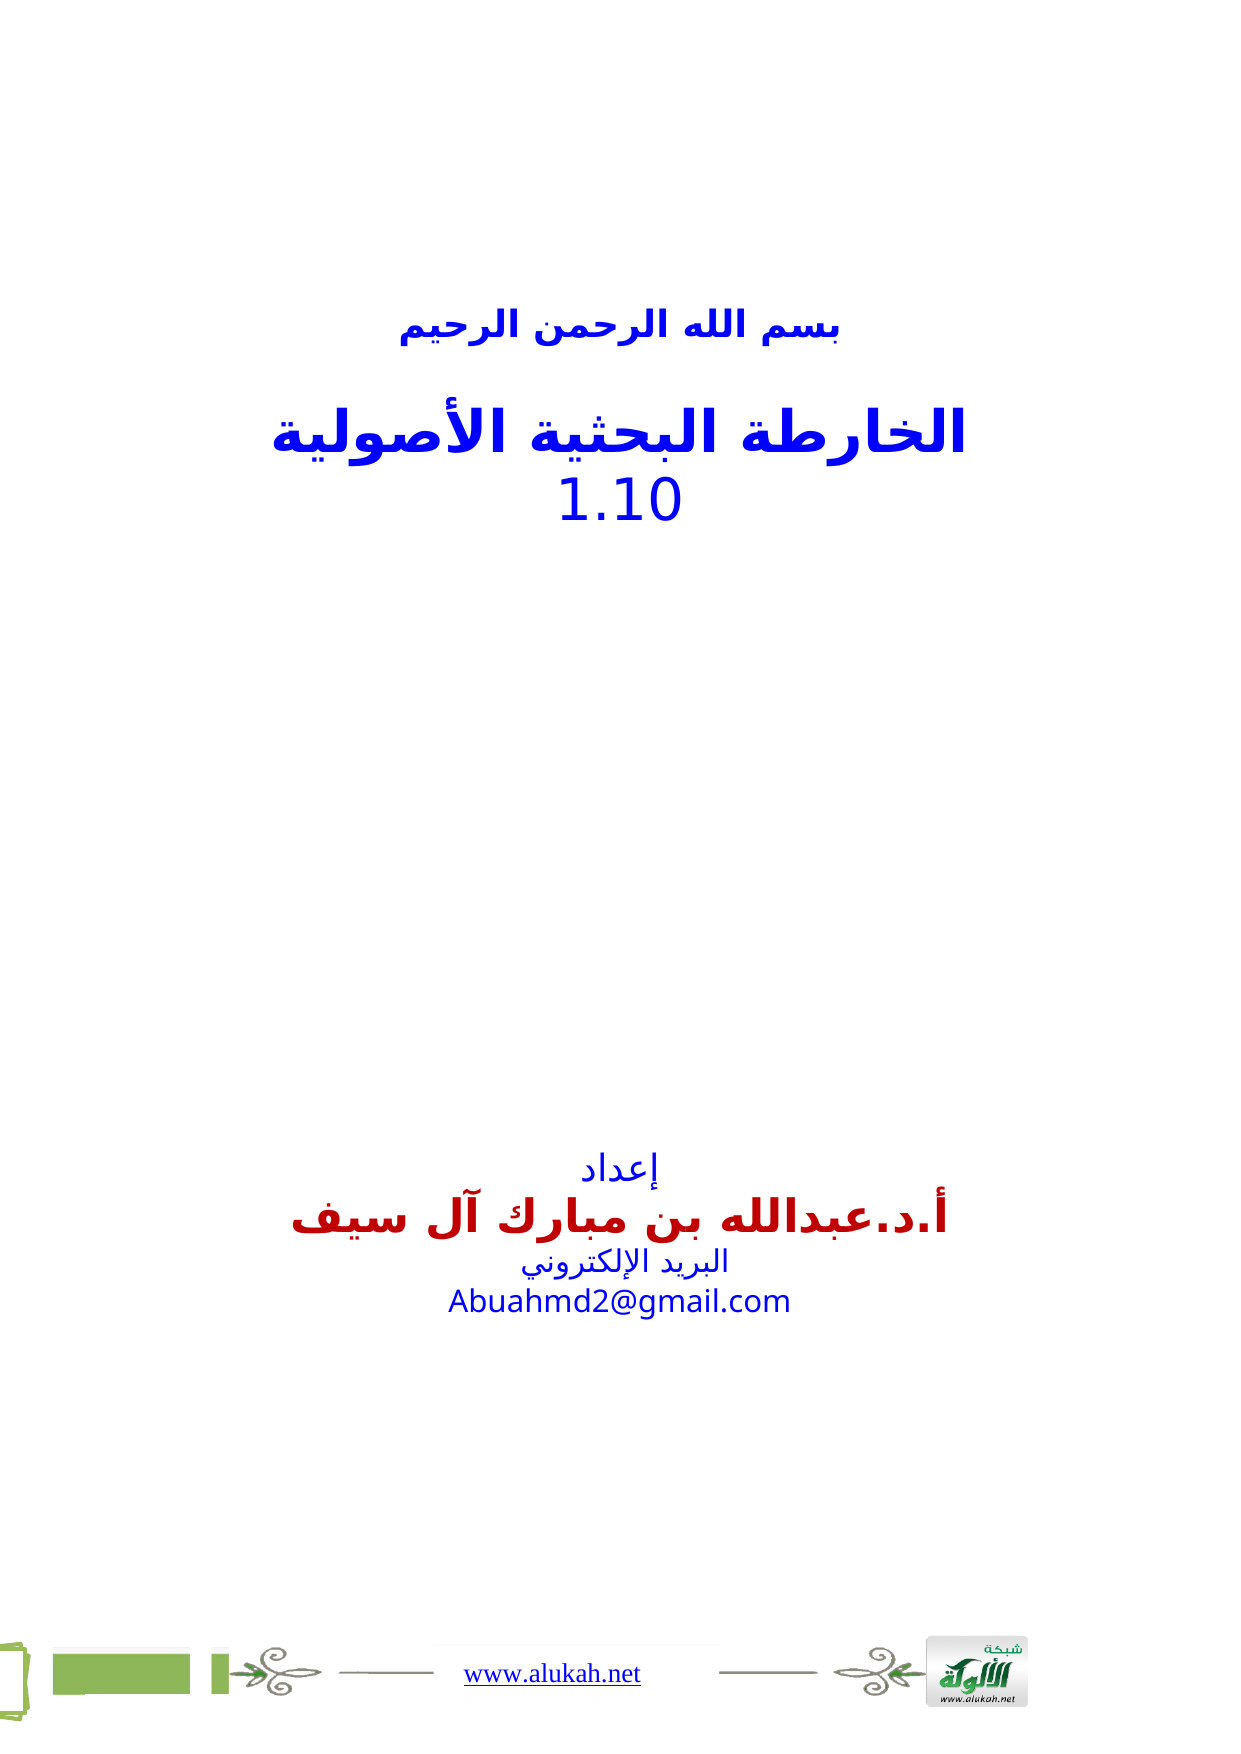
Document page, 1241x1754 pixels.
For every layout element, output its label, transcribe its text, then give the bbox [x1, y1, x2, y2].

text الخارطة البحثية الأصولية [187, 398, 1053, 466]
text أ.د.عبدالله بن مبارك آل سيف [187, 1190, 1053, 1243]
text بسم الله الرحمن الرحيم [187, 303, 1053, 347]
text Abuahmd2@gmail.com [187, 1279, 1053, 1322]
picture [52, 1632, 1058, 1722]
text 1.10 [187, 466, 1053, 534]
text البريد الإلكتروني [187, 1243, 1053, 1279]
text إعداد [187, 1146, 1053, 1190]
